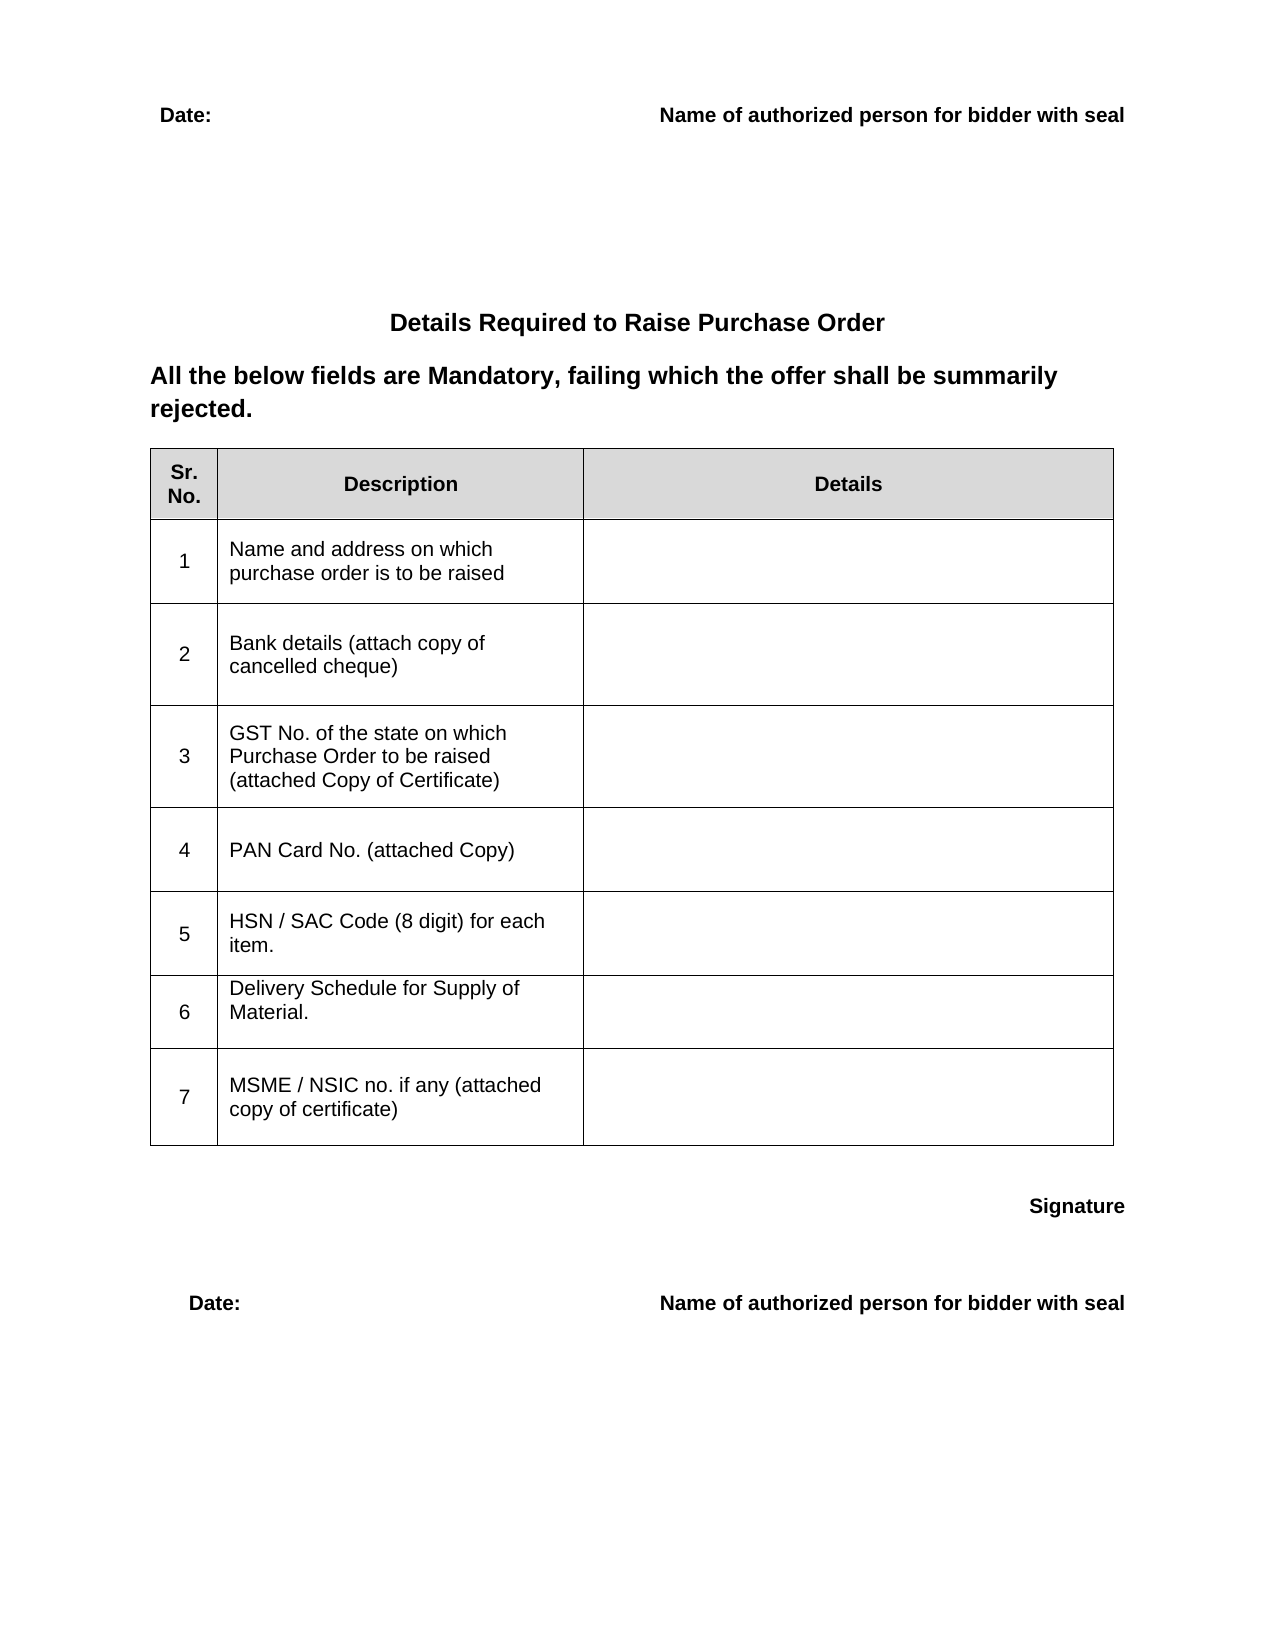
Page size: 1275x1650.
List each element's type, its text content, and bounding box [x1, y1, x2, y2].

text Date: Name of authorized person for bidder with seal [150, 1291, 1125, 1315]
text Details Required to Raise Purchase Order [150, 307, 1125, 336]
table_cell 1 [151, 520, 217, 603]
table_cell [584, 706, 1113, 807]
table_cell 5 [151, 892, 217, 974]
text Date: Name of authorized person for bidder with seal [150, 103, 1125, 127]
table_cell Name and address on which purchase order is to be raised [218, 520, 583, 603]
table_cell GST No. of the state on which Purchase Order to be raised (attached Copy of Certificate) [218, 706, 583, 807]
table_cell PAN Card No. (attached Copy) [218, 808, 583, 891]
table_cell [584, 520, 1113, 603]
text Signature [525, 1194, 1125, 1218]
table_cell Delivery Schedule for Supply of Material. [218, 976, 583, 1047]
table_cell 6 [151, 976, 217, 1047]
table_header Description [218, 449, 583, 518]
table_cell 7 [151, 1049, 217, 1145]
table_cell 2 [151, 604, 217, 705]
table_cell [584, 604, 1113, 705]
table_header Sr. No. [151, 449, 217, 518]
table_cell HSN / SAC Code (8 digit) for each item. [218, 892, 583, 974]
table_cell 4 [151, 808, 217, 891]
table_header Details [584, 449, 1113, 518]
table_cell [584, 1049, 1113, 1145]
table_cell [584, 808, 1113, 891]
text All the below fields are Mandatory, failing which the offer shall be summarily rejected. [150, 361, 1125, 423]
table_cell Bank details (attach copy of cancelled cheque) [218, 604, 583, 705]
table_cell MSME / NSIC no. if any (attached copy of certificate) [218, 1049, 583, 1145]
table_cell [584, 892, 1113, 974]
table_cell [584, 976, 1113, 1047]
table_cell 3 [151, 706, 217, 807]
